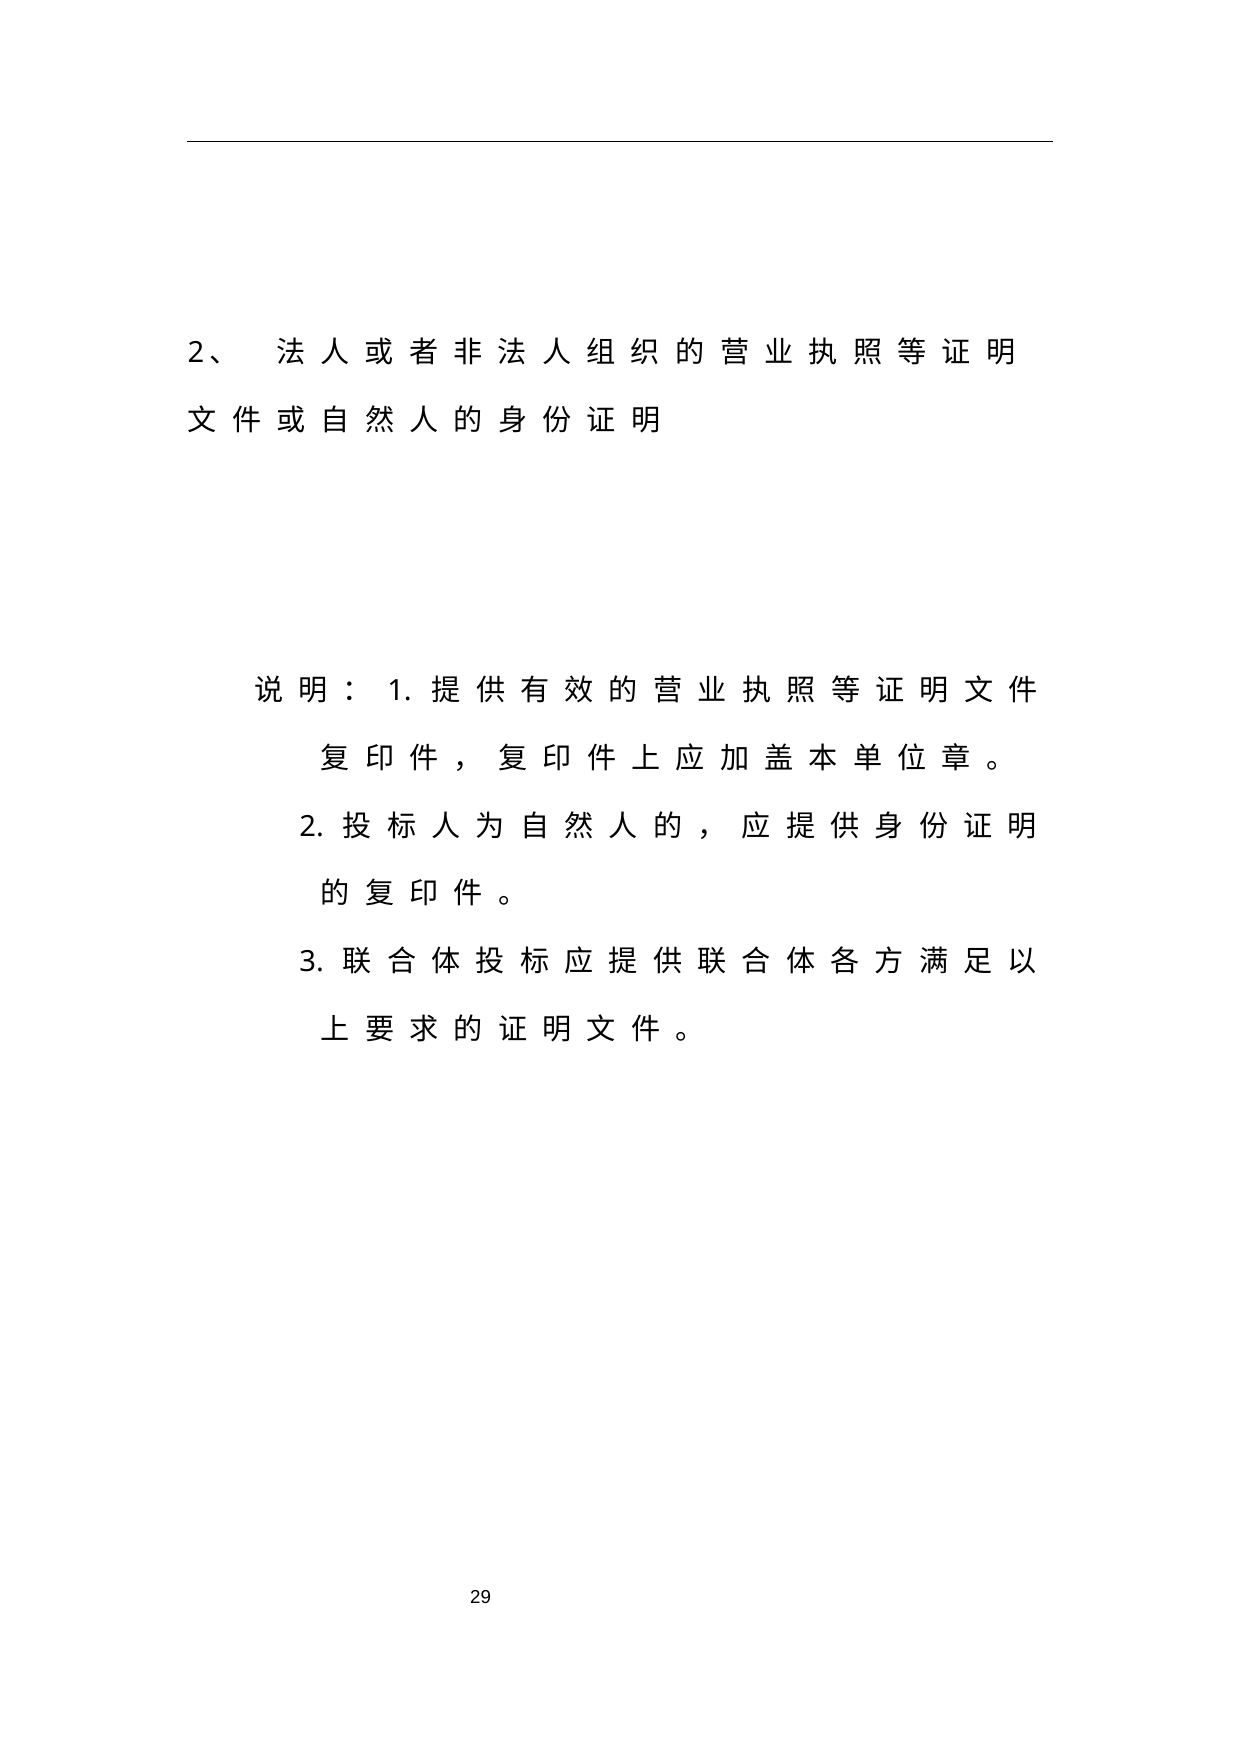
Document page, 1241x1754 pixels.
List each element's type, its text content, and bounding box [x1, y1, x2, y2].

text 说明：1.提供有效的营业执照等证明文件复印件，复印件上应加盖本单位章。 [244, 654, 1053, 790]
text 2.投标人为自然人的，应提供身份证明的复印件。 [244, 790, 1053, 925]
text 3.联合体投标应提供联合体各方满足以上要求的证明文件。 [244, 925, 1053, 1061]
subtitle 2、 法人或者非法人组织的营业执照等证明文件或自然人的身份证明 [187, 316, 1053, 451]
